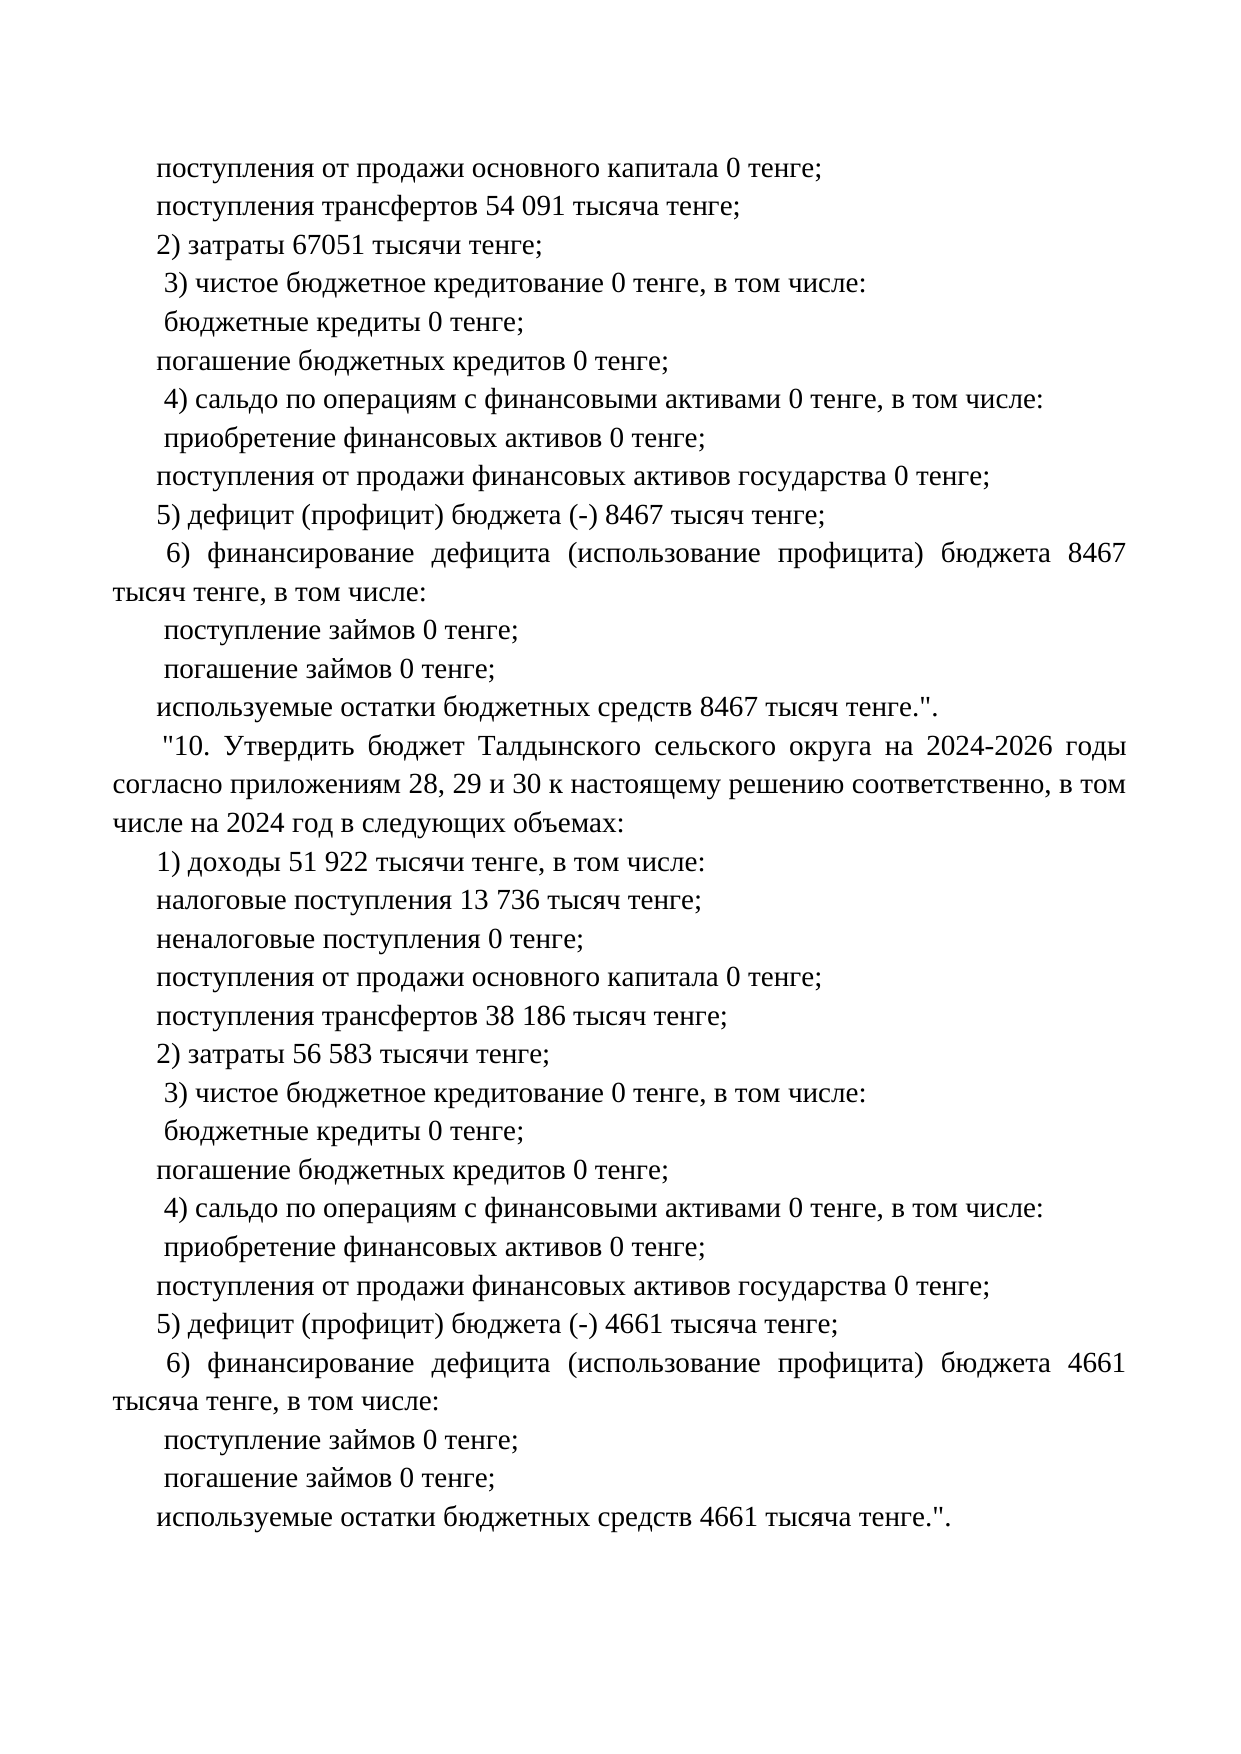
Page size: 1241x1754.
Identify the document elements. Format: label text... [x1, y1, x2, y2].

text 3) чистое бюджетное кредитование 0 тенге, в том числе: [112, 266, 1128, 299]
text 1) доходы 51 922 тысячи тенге, в том числе: [112, 844, 1128, 877]
text 6) финансирование дефицита (использование профицита) бюджета 8467 тысяч тенге, в том числе: [112, 535, 1128, 607]
text используемые остатки бюджетных средств 8467 тысяч тенге.". [112, 689, 1128, 723]
text поступления от продажи основного капитала 0 тенге; [112, 959, 1128, 993]
text погашение займов 0 тенге; [112, 1460, 1128, 1494]
text приобретение финансовых активов 0 тенге; [112, 420, 1128, 453]
text 6) финансирование дефицита (использование профицита) бюджета 4661 тысяча тенге, в том числе: [112, 1345, 1128, 1417]
text "10. Утвердить бюджет Талдынского сельского округа на 2024-2026 годы согласно приложениям 28, 29 и 30 к настоящему решению соответственно, в том числе на 2024 год в следующих объемах: [112, 728, 1128, 839]
text приобретение финансовых активов 0 тенге; [112, 1229, 1128, 1263]
text погашение бюджетных кредитов 0 тенге; [112, 343, 1128, 376]
text поступления от продажи основного капитала 0 тенге; [112, 150, 1128, 183]
text налоговые поступления 13 736 тысяч тенге; [112, 882, 1128, 916]
text погашение займов 0 тенге; [112, 651, 1128, 684]
text неналоговые поступления 0 тенге; [112, 921, 1128, 954]
text бюджетные кредиты 0 тенге; [112, 304, 1128, 338]
text поступления от продажи финансовых активов государства 0 тенге; [112, 458, 1128, 492]
text погашение бюджетных кредитов 0 тенге; [112, 1152, 1128, 1186]
text 2) затраты 67051 тысячи тенге; [112, 227, 1128, 261]
text поступление займов 0 тенге; [112, 1422, 1128, 1455]
text 5) дефицит (профицит) бюджета (-) 8467 тысяч тенге; [112, 497, 1128, 530]
text 5) дефицит (профицит) бюджета (-) 4661 тысяча тенге; [112, 1306, 1128, 1340]
text поступления от продажи финансовых активов государства 0 тенге; [112, 1268, 1128, 1301]
text 3) чистое бюджетное кредитование 0 тенге, в том числе: [112, 1075, 1128, 1108]
text поступление займов 0 тенге; [112, 612, 1128, 646]
text поступления трансфертов 54 091 тысяча тенге; [112, 188, 1128, 222]
text поступления трансфертов 38 186 тысяч тенге; [112, 998, 1128, 1031]
text 4) сальдо по операциям с финансовыми активами 0 тенге, в том числе: [112, 381, 1128, 415]
text 2) затраты 56 583 тысячи тенге; [112, 1036, 1128, 1070]
text бюджетные кредиты 0 тенге; [112, 1113, 1128, 1147]
text 4) сальдо по операциям с финансовыми активами 0 тенге, в том числе: [112, 1191, 1128, 1224]
text используемые остатки бюджетных средств 4661 тысяча тенге.". [112, 1499, 1128, 1532]
